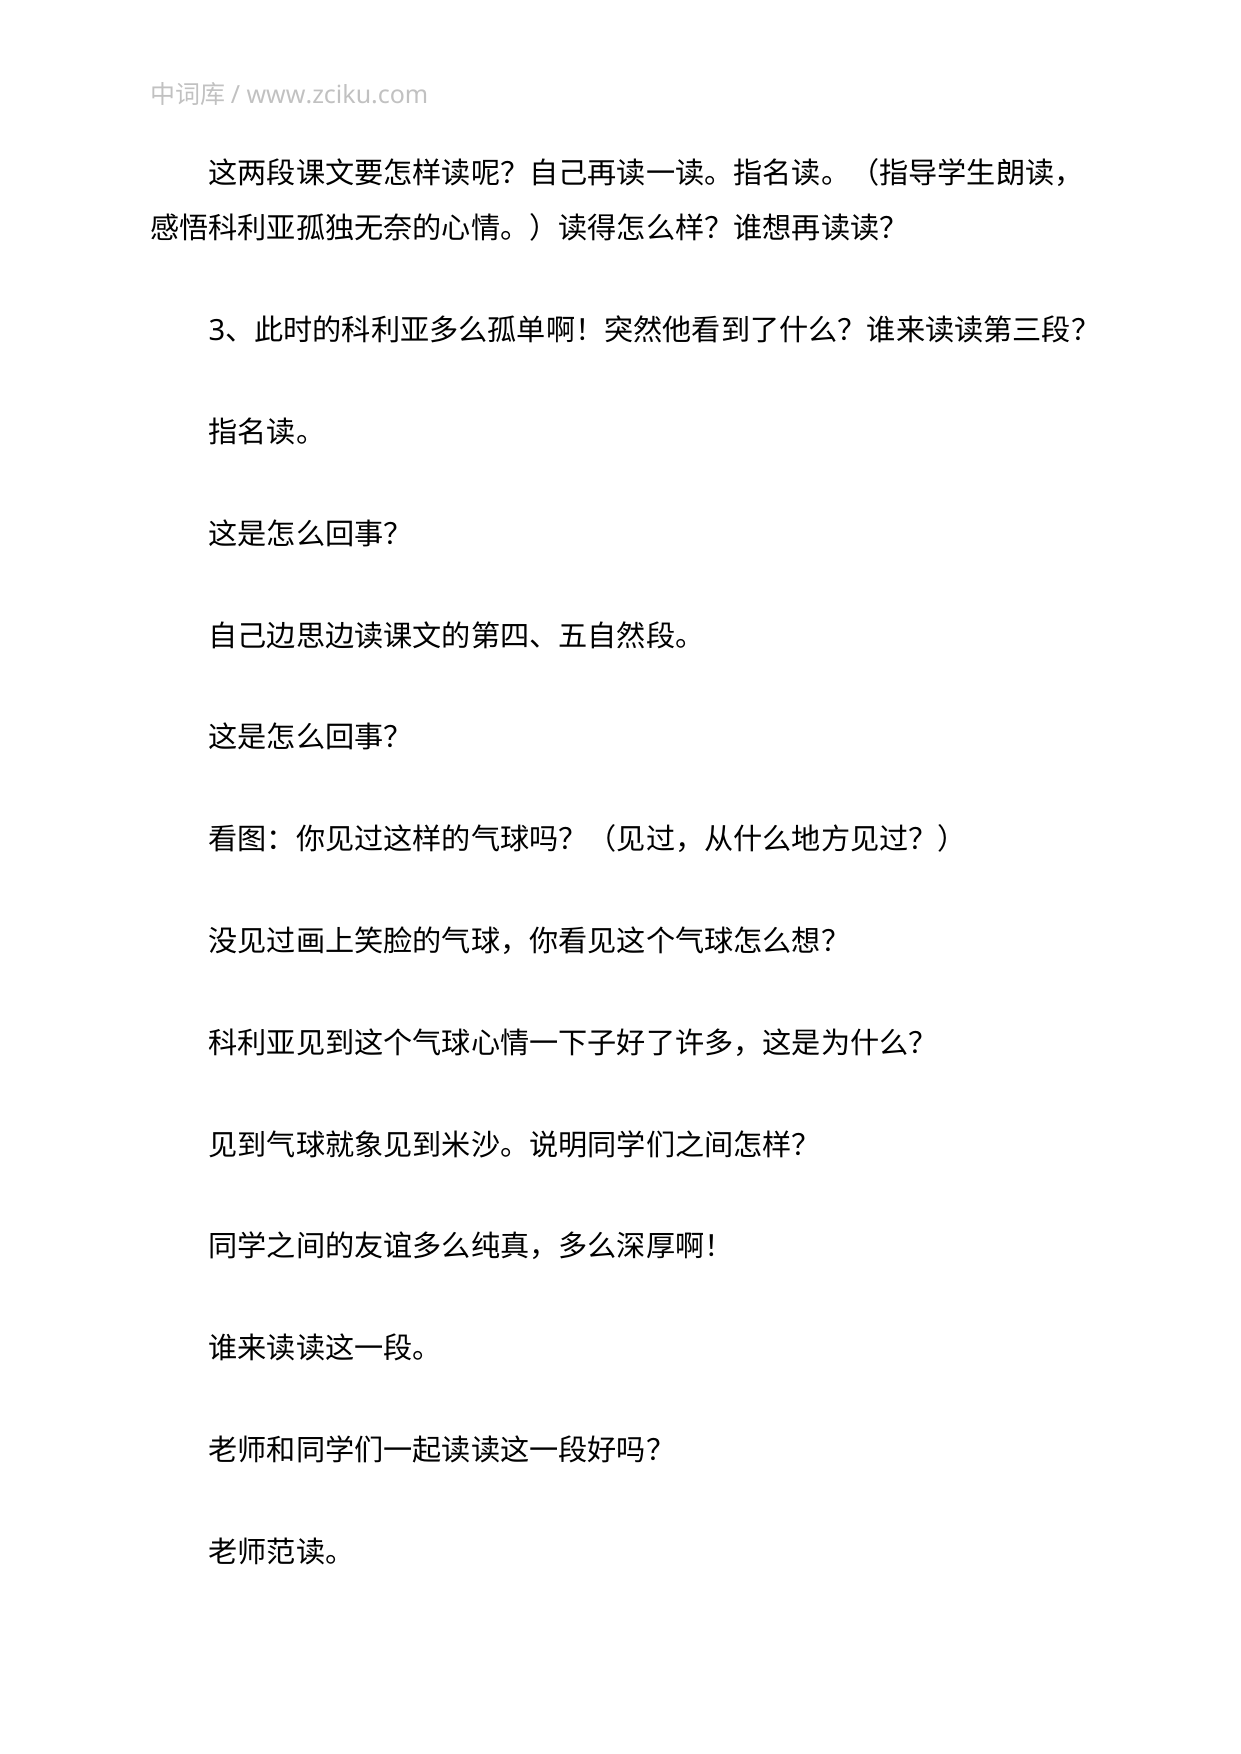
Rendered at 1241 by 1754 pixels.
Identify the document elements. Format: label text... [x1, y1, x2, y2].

text 没见过画上笑脸的气球，你看见这个气球怎么想？ [150, 917, 1090, 960]
text 老师和同学们一起读读这一段好吗？ [150, 1426, 1090, 1469]
text 这是怎么回事？ [150, 510, 1090, 553]
text 科利亚见到这个气球心情一下子好了许多，这是为什么？ [150, 1019, 1090, 1062]
text 同学之间的友谊多么纯真，多么深厚啊！ [150, 1223, 1090, 1265]
text 老师范读。 [150, 1528, 1090, 1570]
text 这两段课文要怎样读呢？自己再读一读。指名读。（指导学生朗读，感悟科利亚孤独无奈的心情。）读得怎么样？谁想再读读？ [150, 150, 1090, 247]
text 3、此时的科利亚多么孤单啊！突然他看到了什么？谁来读读第三段？ [150, 307, 1090, 349]
text 这是怎么回事？ [150, 714, 1090, 756]
text 见到气球就象见到米沙。说明同学们之间怎样？ [150, 1121, 1090, 1163]
text 自己边思边读课文的第四、五自然段。 [150, 612, 1090, 654]
text 谁来读读这一段。 [150, 1324, 1090, 1367]
text 指名读。 [150, 409, 1090, 451]
text 看图：你见过这样的气球吗？（见过，从什么地方见过？） [150, 816, 1090, 858]
